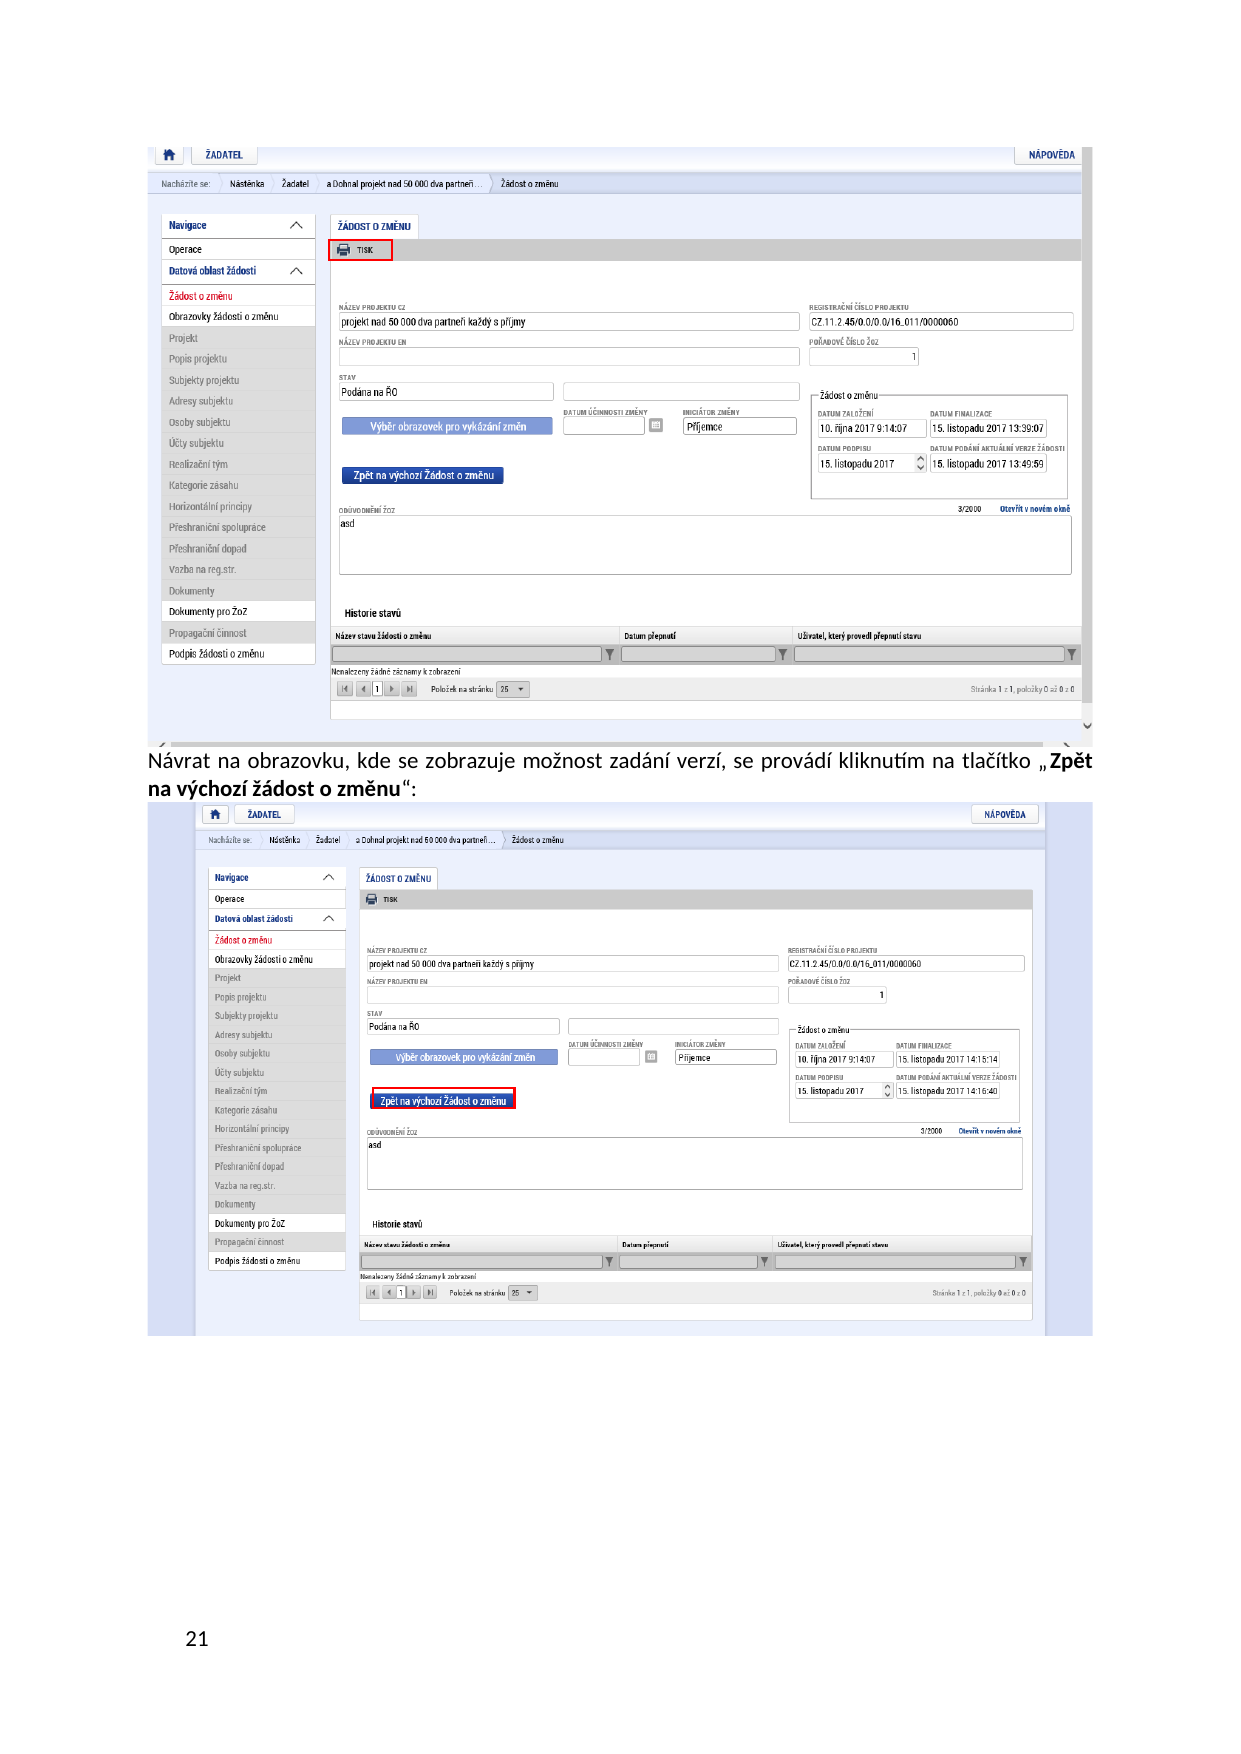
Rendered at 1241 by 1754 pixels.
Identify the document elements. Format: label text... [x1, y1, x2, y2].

text Návrat na obrazovku, kde se zobrazuje možnost zadání verzí, se provádí kliknutím na tlačítko „Zpět na výchozí žádost o změnu“: [148, 747, 1093, 802]
picture [147, 802, 1093, 1336]
picture [147, 147, 1093, 747]
